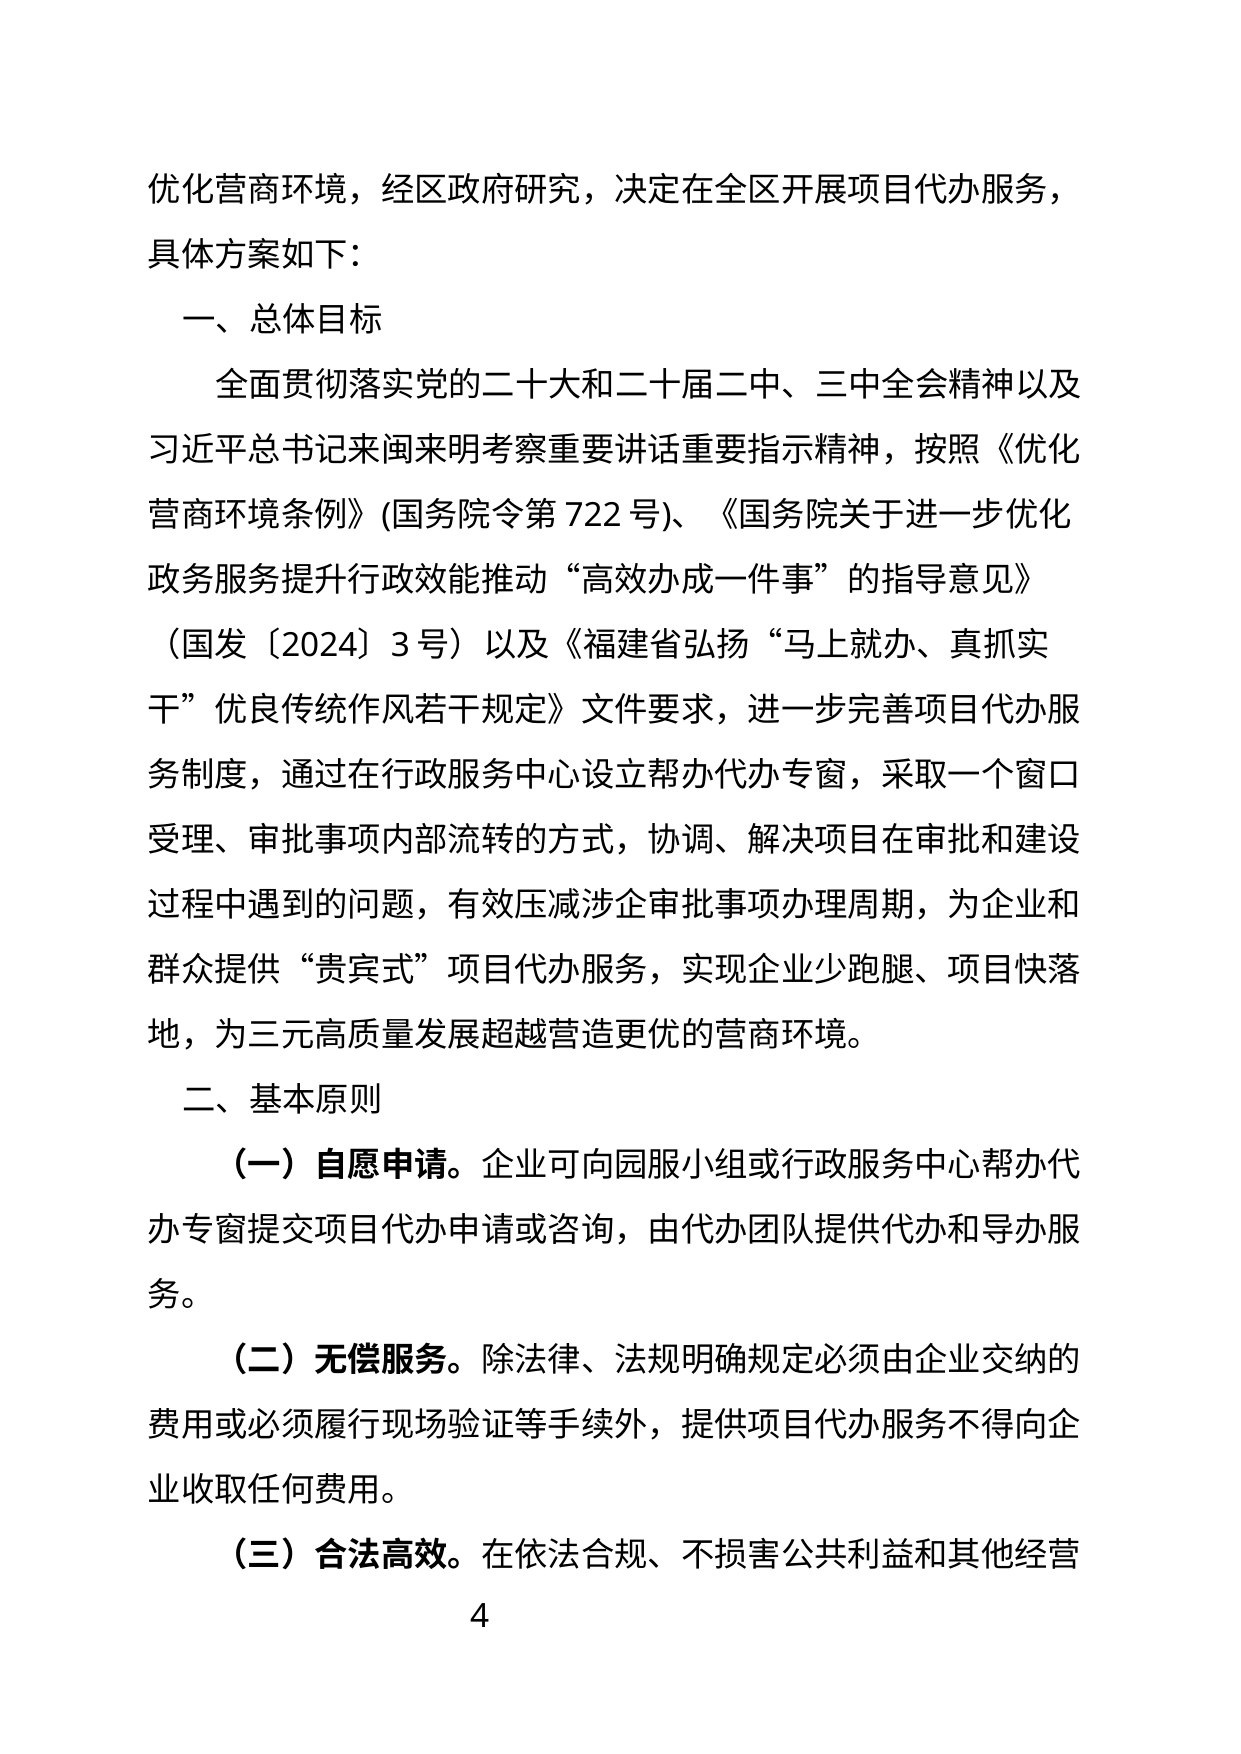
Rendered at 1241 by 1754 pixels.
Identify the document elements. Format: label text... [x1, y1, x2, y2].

text 一、总体目标 [148, 284, 1093, 349]
text 二、基本原则 [148, 1064, 1093, 1129]
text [148, 154, 1093, 284]
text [148, 1519, 1093, 1584]
text （二）无偿服务。除法律、法规明确规定必须由企业交纳的费用或必须履行现场验证等手续外，提供项目代办服务不得向企业收取任何费用。 [148, 1324, 1093, 1519]
text 全面贯彻落实党的二十大和二十届二中、三中全会精神以及习近平总书记来闽来明考察重要讲话重要指示精神，按照《优化营商环境条例》(国务院令第722号)、《国务院关于进一步优化政务服务提升行政效能推动“高效办成一件事”的指导意见》（国发〔2024〕3号）以及《福建省弘扬“马上就办、真抓实干”优良传统作风若干规定》文件要求，进一步完善项目代办服务制度，通过在行政服务中心设立帮办代办专窗，采取一个窗口受理、审批事项内部流转的方式，协调、解决项目在审批和建设过程中遇到的问题，有效压减涉企审批事项办理周期，为企业和群众提供“贵宾式”项目代办服务，实现企业少跑腿、项目快落地，为三元高质量发展超越营造更优的营商环境。 [148, 349, 1093, 1064]
text （一）自愿申请。企业可向园服小组或行政服务中心帮办代办专窗提交项目代办申请或咨询，由代办团队提供代办和导办服务。 [148, 1129, 1093, 1324]
